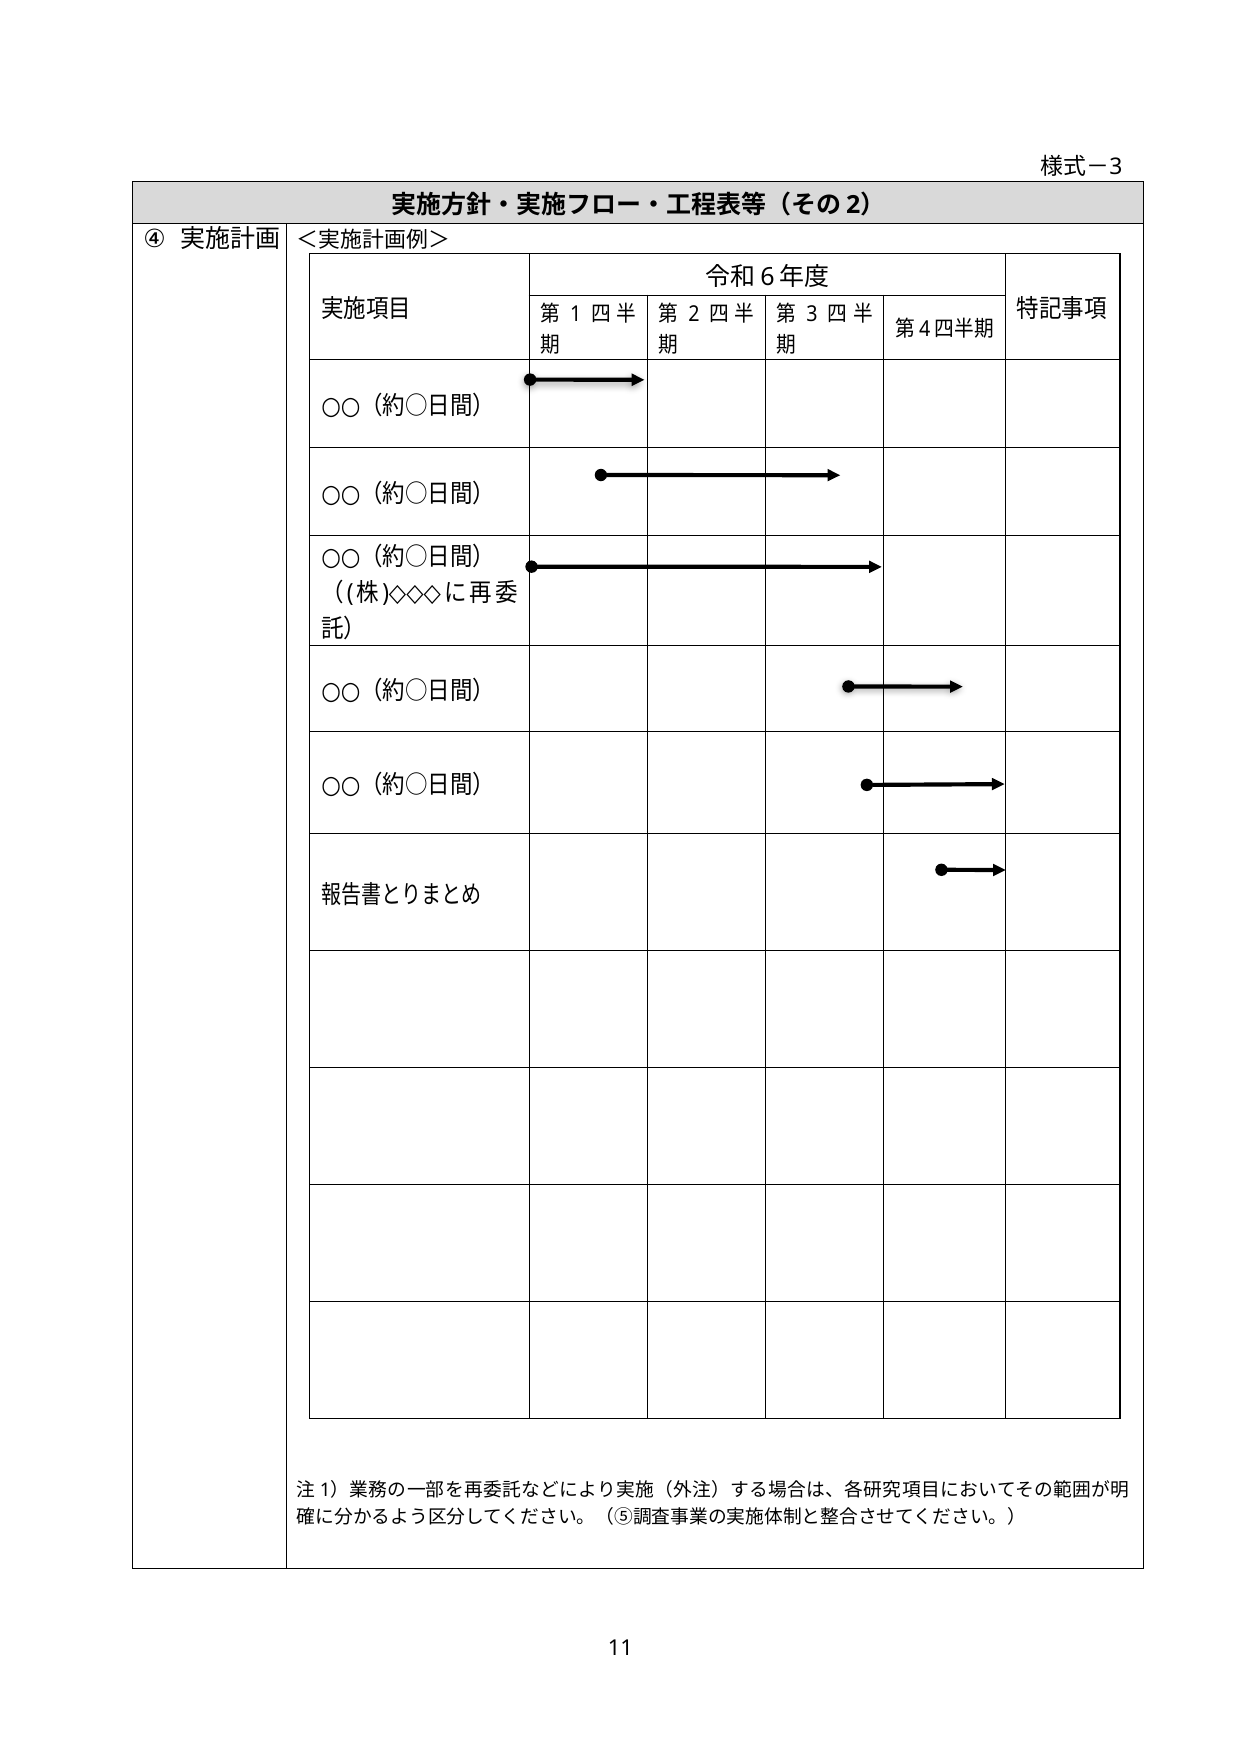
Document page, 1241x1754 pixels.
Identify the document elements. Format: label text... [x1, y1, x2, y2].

table_cell 実施計画 [133, 224, 286, 1567]
table_cell ＜実施計画例＞ 注1）業務の一部を再委託などにより実施（外注）する場合は、各研究項目においてその範囲が明確に分かるよう区分してください。（⑤調査事業の実施体制と整合させてください。） [287, 224, 1143, 1567]
text 様式－3 [118, 148, 1122, 181]
table_header 実施方針・実施フロー・工程表等（その2） [133, 182, 1143, 223]
